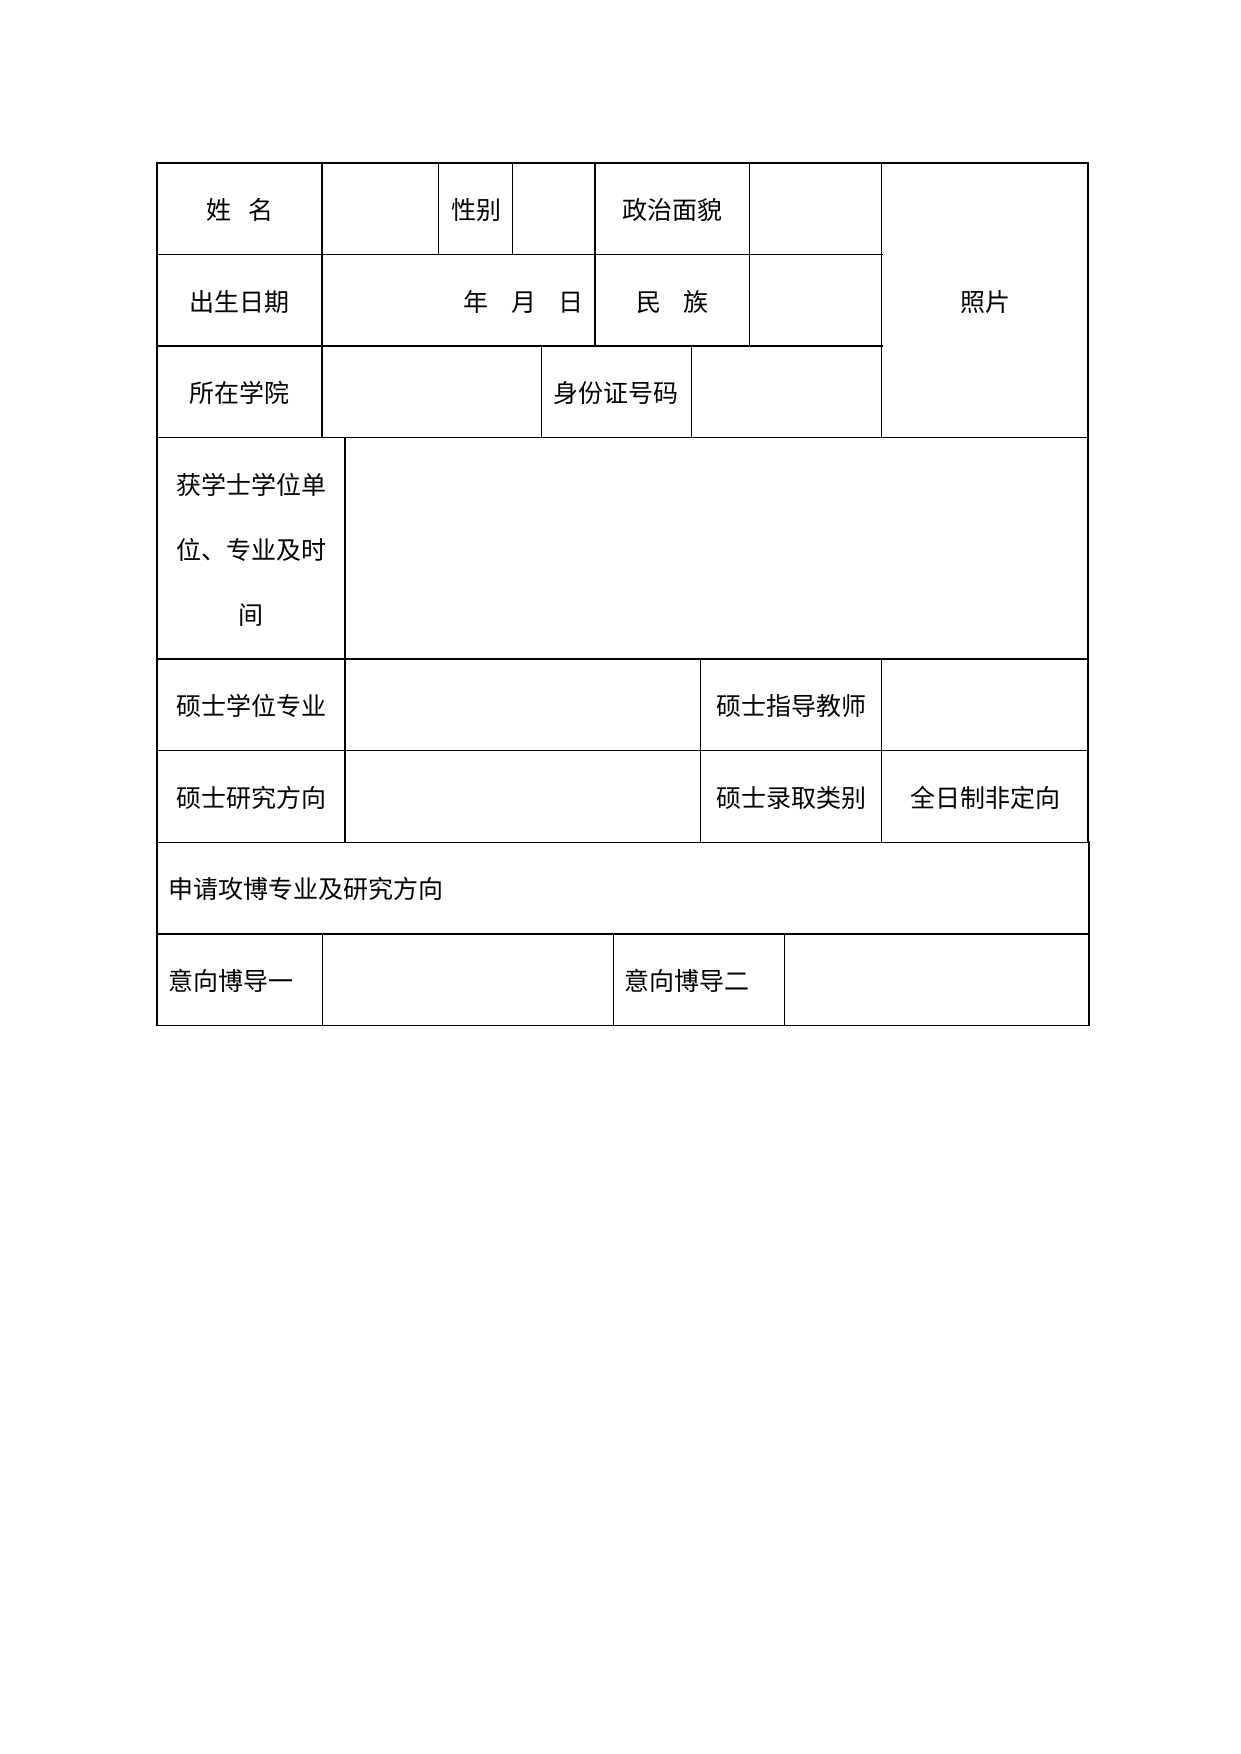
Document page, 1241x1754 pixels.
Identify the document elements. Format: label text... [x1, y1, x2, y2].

table_cell [882, 660, 1087, 750]
table_cell [346, 751, 700, 841]
table_cell 硕士录取类别 [701, 751, 881, 841]
table_cell [346, 438, 1087, 658]
table_cell 硕士研究方向 [158, 751, 344, 841]
table_cell [750, 255, 881, 345]
table_cell [323, 935, 613, 1024]
table_cell 所在学院 [158, 347, 321, 437]
table_cell 硕士学位专业 [158, 660, 344, 750]
table_cell [346, 660, 700, 750]
table_header [513, 164, 594, 253]
table_header 政治面貌 [596, 164, 749, 253]
table_header 照片 [882, 164, 1087, 437]
table_cell [323, 347, 541, 437]
table_cell 意向博导一 [158, 935, 322, 1024]
table_cell 民 族 [596, 255, 749, 345]
table_cell 身份证号码 [542, 347, 691, 437]
table_header 性别 [439, 164, 512, 253]
table_cell 出生日期 [158, 255, 321, 345]
table_cell 年 月 日 [323, 255, 594, 345]
table_header [323, 164, 438, 253]
table_cell [785, 935, 1088, 1024]
table_cell 硕士指导教师 [701, 660, 881, 750]
table_cell 申请攻博专业及研究方向 [158, 843, 1088, 933]
table_header [750, 164, 881, 253]
table_cell 意向博导二 [614, 935, 784, 1024]
table_cell [692, 347, 881, 437]
table_cell 全日制非定向 [882, 751, 1087, 841]
table_header 姓 名 [158, 164, 321, 253]
table_cell 获学士学位单位、专业及时间 [158, 438, 344, 658]
